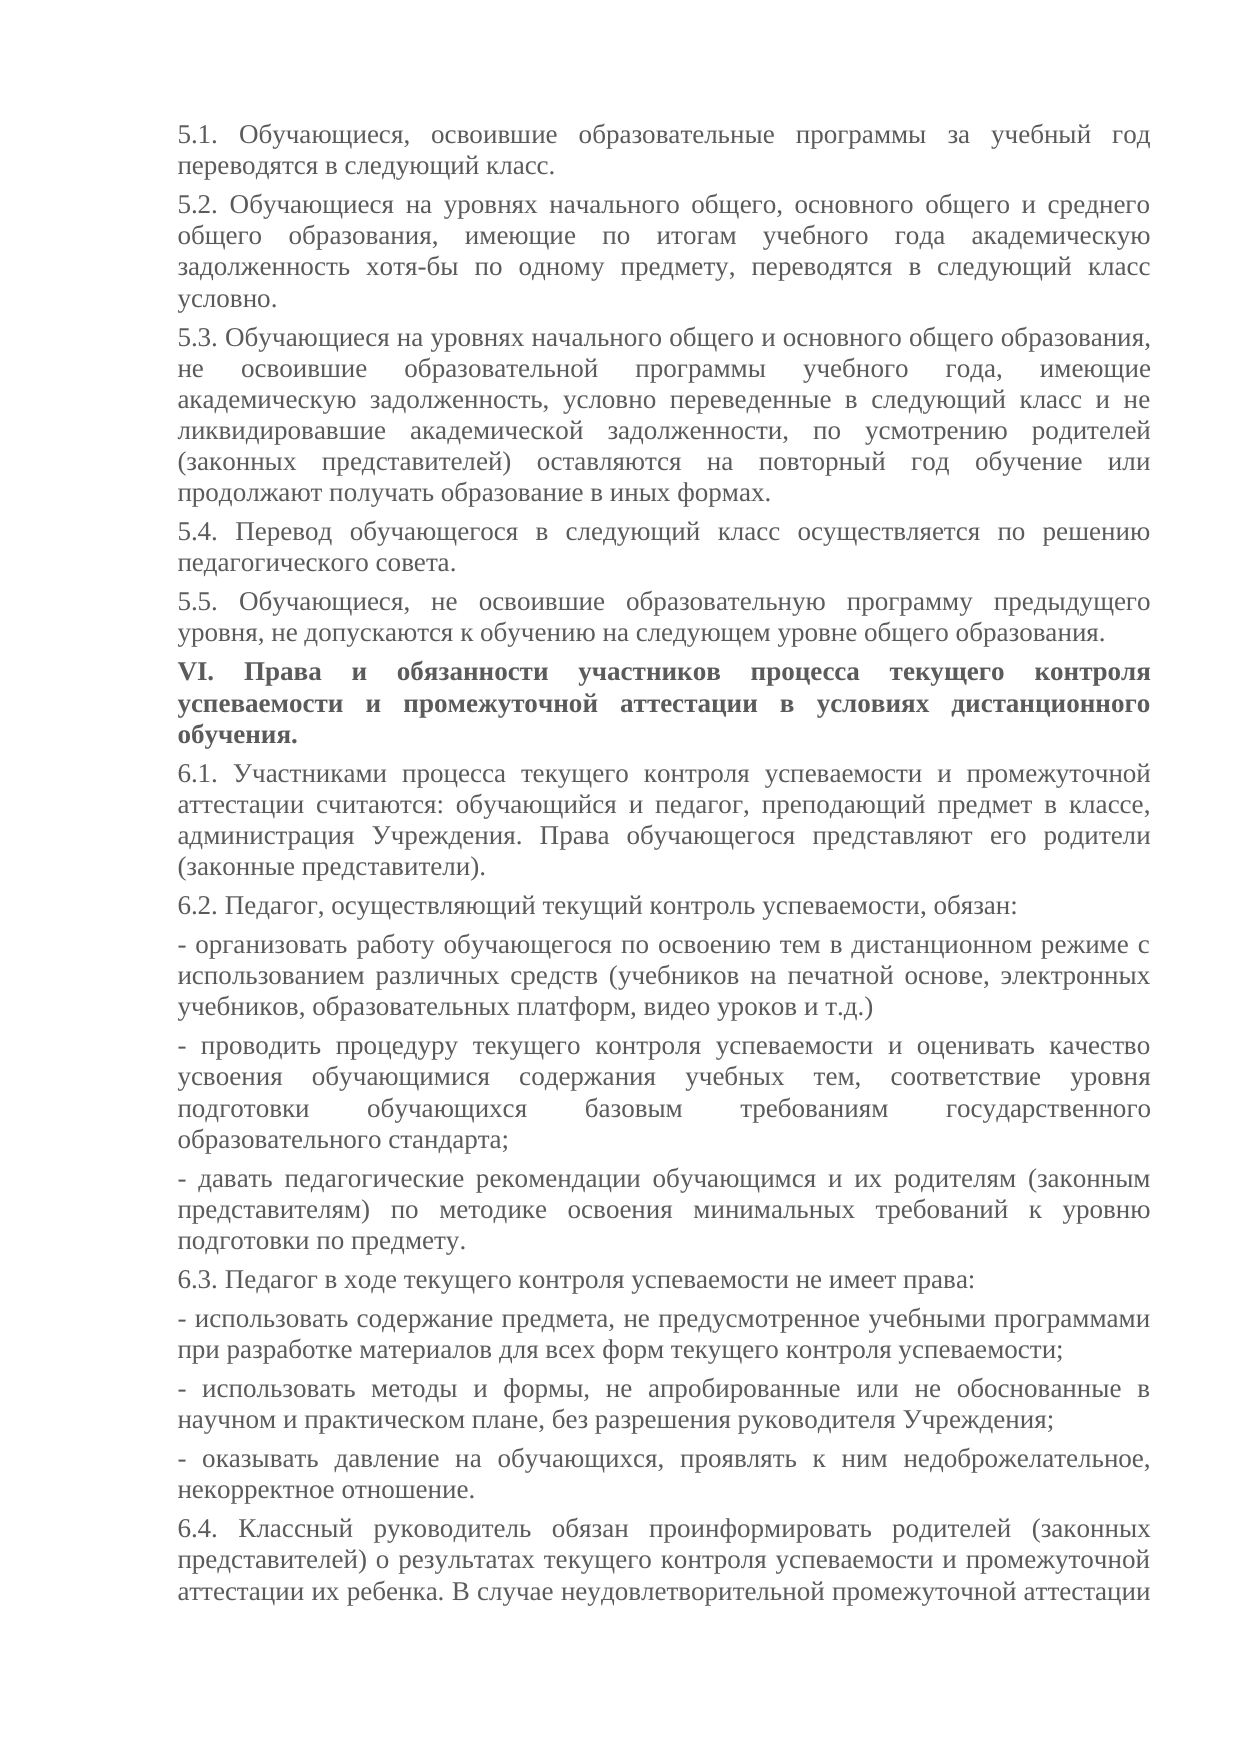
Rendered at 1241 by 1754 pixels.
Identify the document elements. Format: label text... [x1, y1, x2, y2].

text 5.2. Обучающиеся на уровнях начального общего, основного общего и среднего общего образования, имеющие по итогам учебного года академическую задолженность хотя-бы по одному предмету, переводятся в следующий класс условно. [177, 188, 1152, 313]
text 5.3. Обучающиеся на уровнях начального общего и основного общего образования, не освоившие образовательной программы учебного года, имеющие академическую задолженность, условно переведенные в следующий класс и не ликвидировавшие академической задолженности, по усмотрению родителей (законных представителей) оставляются на повторный год обучение или продолжают получать образование в иных формах. [177, 321, 1152, 507]
text - использовать содержание предмета, не предусмотренное учебными программами при разработке материалов для всех форм текущего контроля успеваемости; [177, 1302, 1152, 1364]
text 6.1. Участниками процесса текущего контроля успеваемости и промежуточной аттестации считаются: обучающийся и педагог, преподающий предмет в классе, администрация Учреждения. Права обучающегося представляют его родители (законные представители). [177, 757, 1152, 881]
text - проводить процедуру текущего контроля успеваемости и оценивать качество усвоения обучающимися содержания учебных тем, соответствие уровня подготовки обучающихся базовым требованиям государственного образовательного стандарта; [177, 1029, 1152, 1154]
text 5.1. Обучающиеся, освоившие образовательные программы за учебный год переводятся в следующий класс. [177, 118, 1152, 180]
text VI. Права и обязанности участников процесса текущего контроля успеваемости и промежуточной аттестации в условиях дистанционного обучения. [177, 656, 1152, 749]
text - оказывать давление на обучающихся, проявлять к ним недоброжелательное, некорректное отношение. [177, 1442, 1152, 1504]
text 5.5. Обучающиеся, не освоившие образовательную программу предыдущего уровня, не допускаются к обучению на следующем уровне общего образования. [177, 585, 1152, 648]
text 6.3. Педагог в ходе текущего контроля успеваемости не имеет права: [177, 1263, 1152, 1294]
text - использовать методы и формы, не апробированные или не обоснованные в научном и практическом плане, без разрешения руководителя Учреждения; [177, 1372, 1152, 1434]
text - организовать работу обучающегося по освоению тем в дистанционном режиме с использованием различных средств (учебников на печатной основе, электронных учебников, образовательных платформ, видео уроков и т.д.) [177, 928, 1152, 1022]
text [177, 1512, 1152, 1606]
text 5.4. Перевод обучающегося в следующий класс осуществляется по решению педагогического совета. [177, 515, 1152, 578]
text 6.2. Педагог, осуществляющий текущий контроль успеваемости, обязан: [177, 889, 1152, 920]
text - давать педагогические рекомендации обучающимся и их родителям (законным представителям) по методике освоения минимальных требований к уровню подготовки по предмету. [177, 1162, 1152, 1255]
